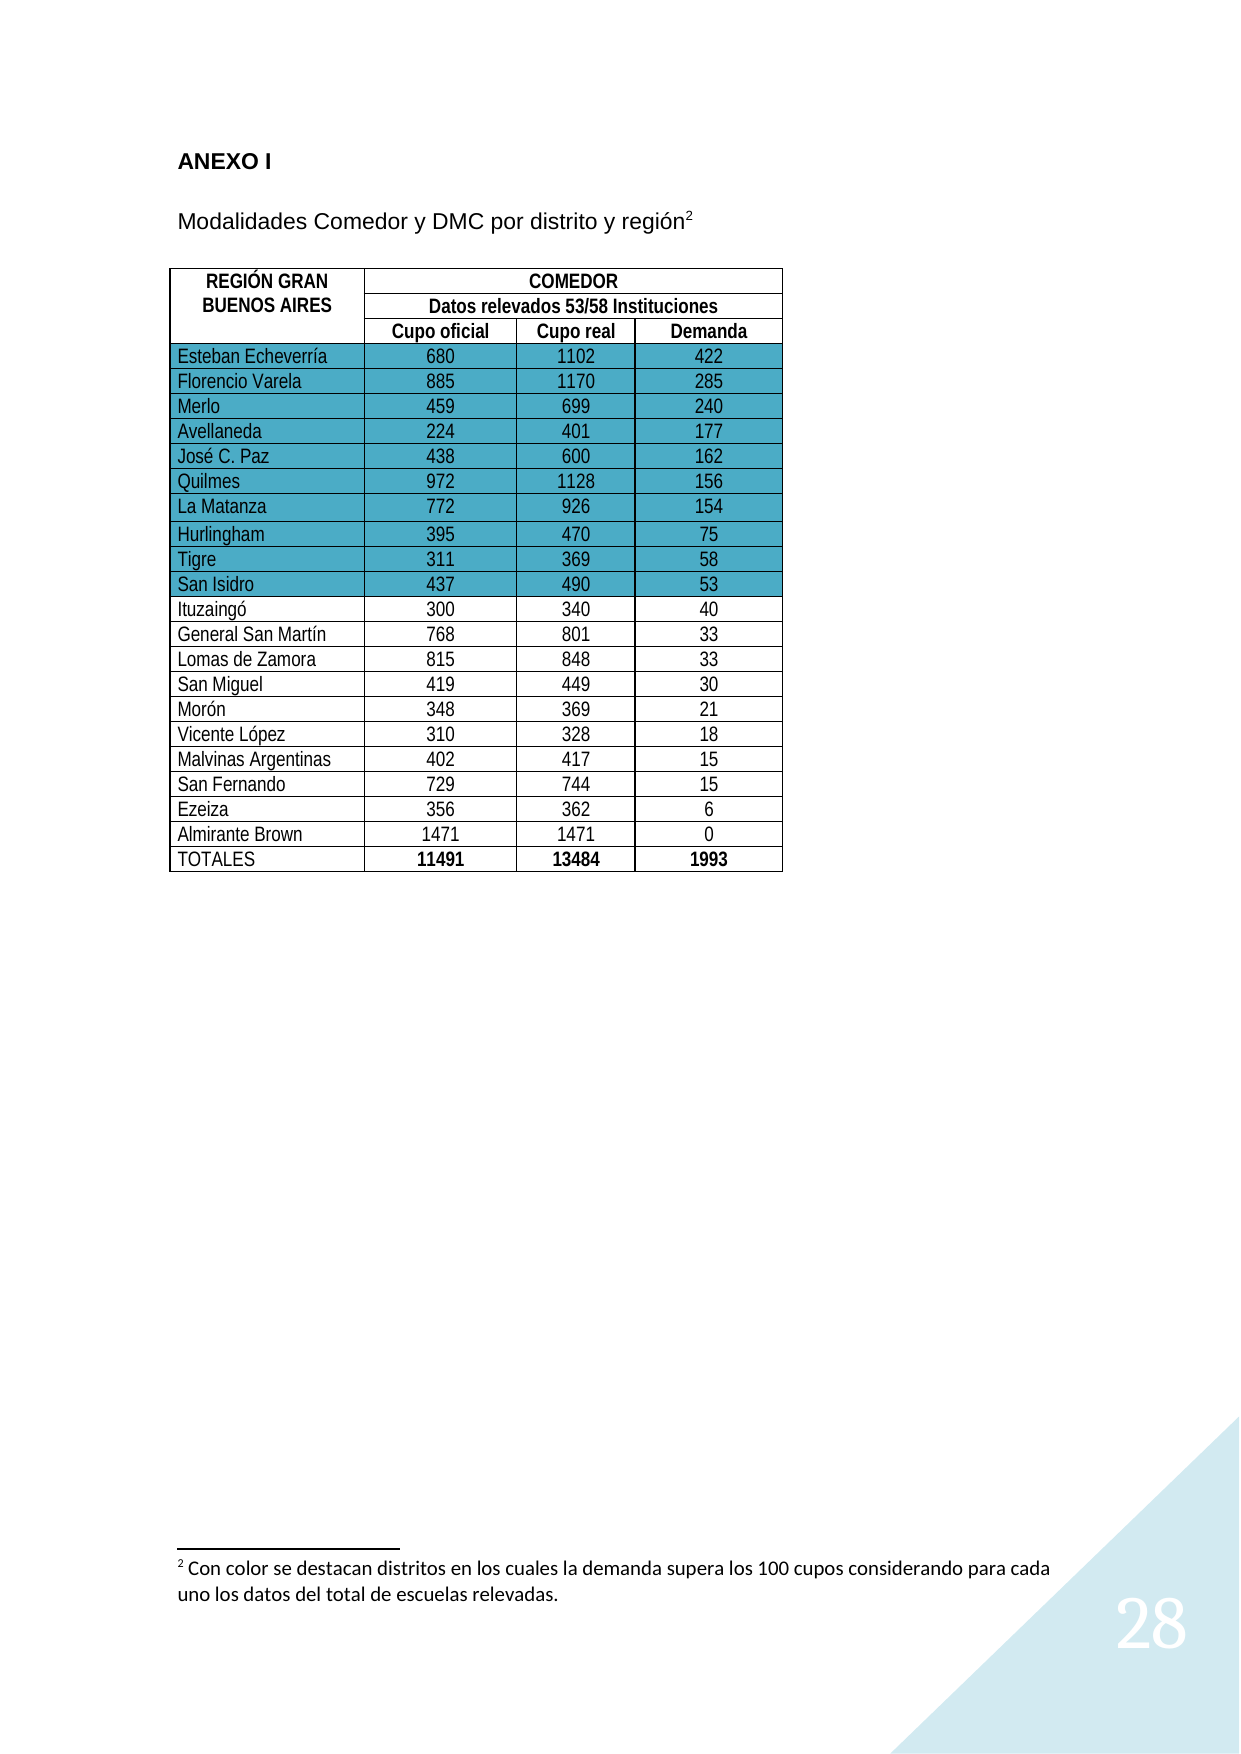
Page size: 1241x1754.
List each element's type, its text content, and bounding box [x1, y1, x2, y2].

table_cell 154 [636, 494, 782, 521]
table_cell 162 [636, 444, 782, 468]
table_cell 699 [517, 394, 634, 418]
table_cell Almirante Brown [171, 822, 364, 846]
table_cell 340 [517, 597, 634, 621]
table_cell 362 [517, 797, 634, 821]
table_cell 240 [636, 394, 782, 418]
table_cell 402 [365, 747, 516, 771]
table_cell 53 [636, 572, 782, 596]
table_cell 75 [636, 522, 782, 546]
table_cell La Matanza [171, 494, 364, 521]
table_header REGIÓN GRAN BUENOS AIRES [171, 269, 364, 343]
table_cell 490 [517, 572, 634, 596]
table_cell 33 [636, 622, 782, 646]
table_cell 311 [365, 547, 516, 571]
table_cell 0 [636, 822, 782, 846]
table_cell 285 [636, 369, 782, 393]
table_cell 680 [365, 344, 516, 368]
table_cell 600 [517, 444, 634, 468]
table_cell Malvinas Argentinas [171, 747, 364, 771]
table_cell 972 [365, 469, 516, 493]
table_cell 58 [636, 547, 782, 571]
table_cell Avellaneda [171, 419, 364, 443]
table_cell 21 [636, 697, 782, 721]
table_cell 401 [517, 419, 634, 443]
table_header COMEDOR [365, 269, 782, 293]
table_cell 885 [365, 369, 516, 393]
table_cell TOTALES [171, 847, 364, 871]
table_cell San Fernando [171, 772, 364, 796]
table_cell 224 [365, 419, 516, 443]
table_cell 1471 [365, 822, 516, 846]
table_cell 40 [636, 597, 782, 621]
table_cell 395 [365, 522, 516, 546]
table_cell 177 [636, 419, 782, 443]
table_cell 801 [517, 622, 634, 646]
table_cell San Miguel [171, 672, 364, 696]
table_cell 422 [636, 344, 782, 368]
table_cell 438 [365, 444, 516, 468]
table_cell 356 [365, 797, 516, 821]
table_cell 772 [365, 494, 516, 521]
table_cell 18 [636, 722, 782, 746]
table_cell 369 [517, 697, 634, 721]
table_cell Ezeiza [171, 797, 364, 821]
table_cell 15 [636, 772, 782, 796]
table_cell 459 [365, 394, 516, 418]
table_cell Tigre [171, 547, 364, 571]
table_cell 449 [517, 672, 634, 696]
table_cell Demanda [636, 319, 782, 343]
table_cell Datos relevados 53/58 Instituciones [365, 294, 782, 318]
table_cell Hurlingham [171, 522, 364, 546]
table_cell 417 [517, 747, 634, 771]
table_cell 348 [365, 697, 516, 721]
table_cell Ituzaingó [171, 597, 364, 621]
table_cell 156 [636, 469, 782, 493]
table_cell 30 [636, 672, 782, 696]
table_cell 15 [636, 747, 782, 771]
table_cell 768 [365, 622, 516, 646]
table_cell San Isidro [171, 572, 364, 596]
table_cell 369 [517, 547, 634, 571]
table_cell 310 [365, 722, 516, 746]
table_cell 33 [636, 647, 782, 671]
table_cell Vicente López [171, 722, 364, 746]
table_cell 419 [365, 672, 516, 696]
table_cell Esteban Echeverría [171, 344, 364, 368]
table_cell 1128 [517, 469, 634, 493]
table_cell José C. Paz [171, 444, 364, 468]
table_cell General San Martín [171, 622, 364, 646]
table_cell 848 [517, 647, 634, 671]
table_cell Cupo real [517, 319, 634, 343]
table_cell 1170 [517, 369, 634, 393]
text ANEXO I [177, 148, 1063, 174]
table_cell 328 [517, 722, 634, 746]
table_cell 437 [365, 572, 516, 596]
table_cell 1993 [636, 847, 782, 871]
text Modalidades Comedor y DMC por distrito y región [177, 208, 1063, 234]
table_cell Merlo [171, 394, 364, 418]
table_cell 6 [636, 797, 782, 821]
table_cell 1471 [517, 822, 634, 846]
table_cell 300 [365, 597, 516, 621]
table_cell Quilmes [171, 469, 364, 493]
table_cell Morón [171, 697, 364, 721]
table_cell 1102 [517, 344, 634, 368]
table_cell 926 [517, 494, 634, 521]
table_cell 13484 [517, 847, 634, 871]
table_cell 815 [365, 647, 516, 671]
table_cell 744 [517, 772, 634, 796]
table_cell 11491 [365, 847, 516, 871]
table_cell Florencio Varela [171, 369, 364, 393]
table_cell 729 [365, 772, 516, 796]
table_cell 470 [517, 522, 634, 546]
table_cell Lomas de Zamora [171, 647, 364, 671]
table_cell Cupo oficial [365, 319, 516, 343]
